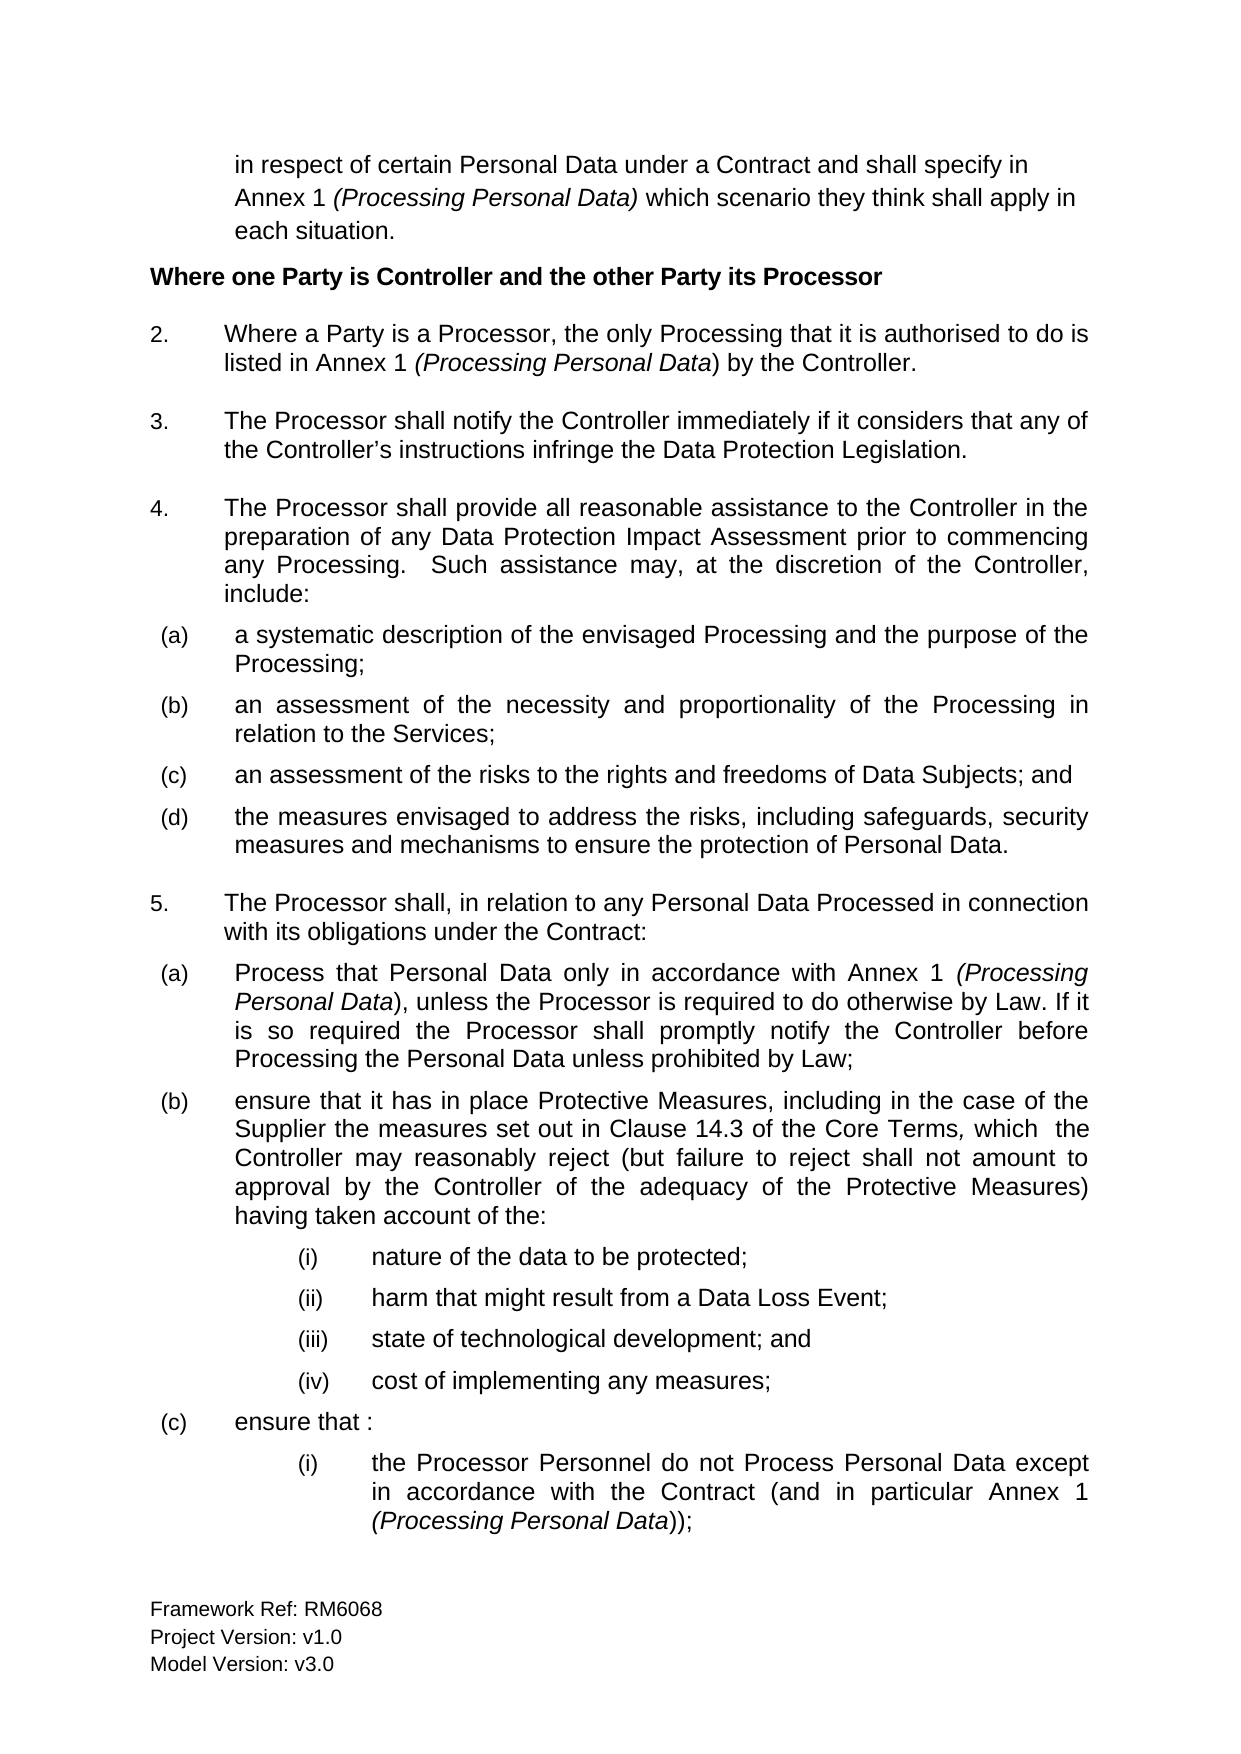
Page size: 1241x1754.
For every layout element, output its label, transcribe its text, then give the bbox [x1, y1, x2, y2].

list Process that Personal Data only in accordance with Annex 1 (Processing Personal Data), unless the Processor is required to do otherwise by Law. If it is so required the Processor shall promptly notify the Controller before Processing the Personal Data unless prohibited by Law; [160, 958, 1090, 1073]
list an assessment of the risks to the rights and freedoms of Data Subjects; and [160, 760, 1090, 789]
list The Processor shall provide all reasonable assistance to the Controller in the preparation of any Data Protection Impact Assessment prior to commencing any Processing. Such assistance may, at the discretion of the Controller, include: [150, 493, 1090, 608]
text Where one Party is Controller and the other Party its Processor [150, 262, 1090, 290]
list a systematic description of the envisaged Processing and the purpose of the Processing; [160, 620, 1090, 678]
list state of technological development; and [298, 1324, 1090, 1353]
list The Processor shall notify the Controller immediately if it considers that any of the Controller’s instructions infringe the Data Protection Legislation. [150, 406, 1090, 464]
list the Processor Personnel do not Process Personal Data except in accordance with the Contract (and in particular Annex 1 (Processing Personal Data)); [298, 1448, 1090, 1534]
list the measures envisaged to address the risks, including safeguards, security measures and mechanisms to ensure the protection of Personal Data. [160, 802, 1090, 859]
list Where a Party is a Processor, the only Processing that it is authorised to do is listed in Annex 1 (Processing Personal Data) by the Controller. [150, 319, 1090, 377]
list nature of the data to be protected; [298, 1242, 1090, 1271]
list cost of implementing any measures; [298, 1366, 1090, 1394]
text in respect of certain Personal Data under a Contract and shall specify in Annex 1 (Processing Personal Data) which scenario they think shall apply in each situation. [234, 150, 1090, 245]
list harm that might result from a Data Loss Event; [298, 1283, 1090, 1312]
list The Processor shall, in relation to any Personal Data Processed in connection with its obligations under the Contract: [150, 888, 1090, 946]
list ensure that : [160, 1407, 1090, 1436]
list ensure that it has in place Protective Measures, including in the case of the Supplier the measures set out in Clause 14.3 of the Core Terms, which the Controller may reasonably reject (but failure to reject shall not amount to approval by the Controller of the adequacy of the Protective Measures) having taken account of the: [160, 1086, 1090, 1229]
list an assessment of the necessity and proportionality of the Processing in relation to the Services; [160, 690, 1090, 748]
